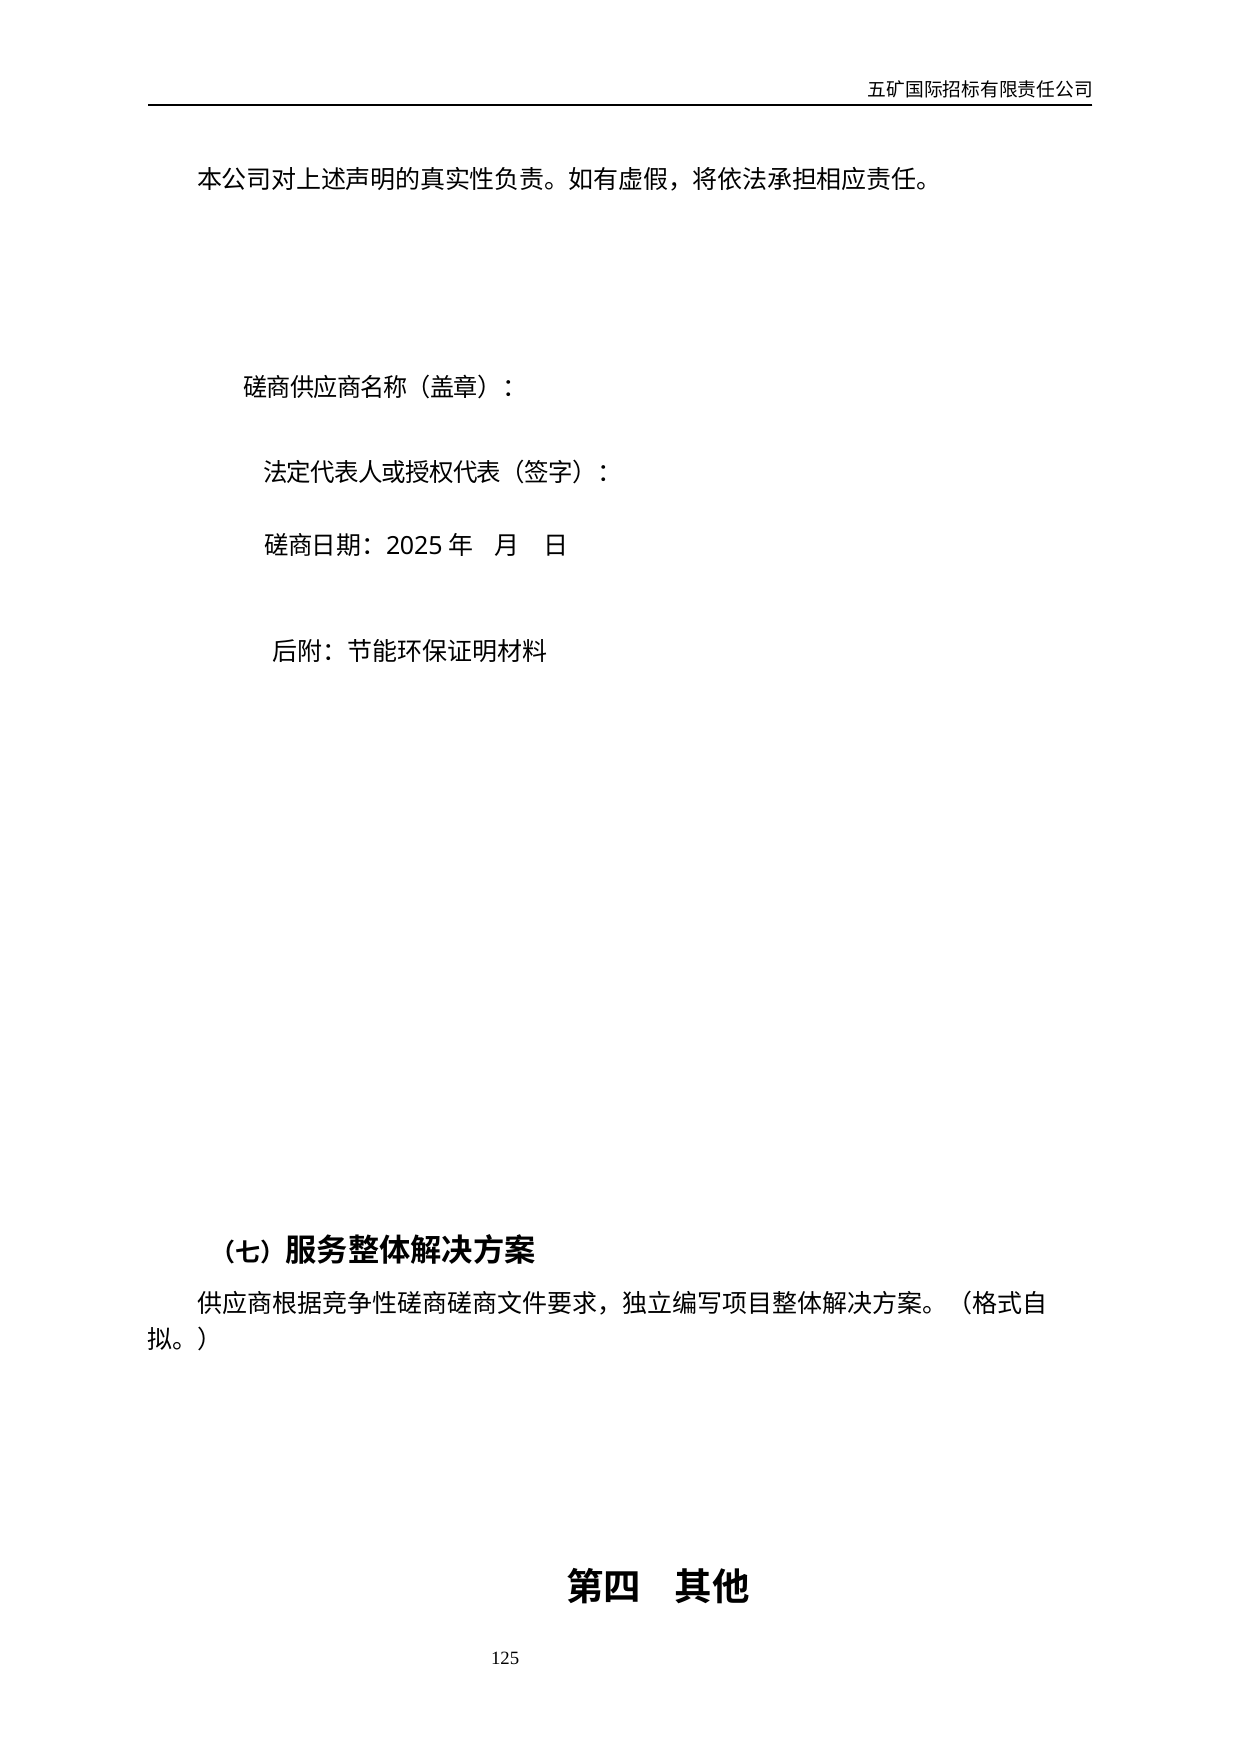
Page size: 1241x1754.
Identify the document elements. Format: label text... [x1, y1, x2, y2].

text 法定代表人或授权代表（签字）： [148, 453, 1092, 489]
list 服务整体解决方案 [148, 1225, 1092, 1271]
text 磋商供应商名称（盖章）： [222, 368, 1092, 404]
text 后附：节能环保证明材料 [148, 632, 1092, 668]
text 第四 其他 [148, 1557, 1092, 1611]
text 本公司对上述声明的真实性负责。如有虚假，将依法承担相应责任。 [148, 159, 1097, 196]
text 磋商日期：2025 年 月 日 [148, 525, 1092, 561]
text 供应商根据竞争性磋商磋商文件要求，独立编写项目整体解决方案。（格式自拟。） [148, 1283, 1092, 1356]
